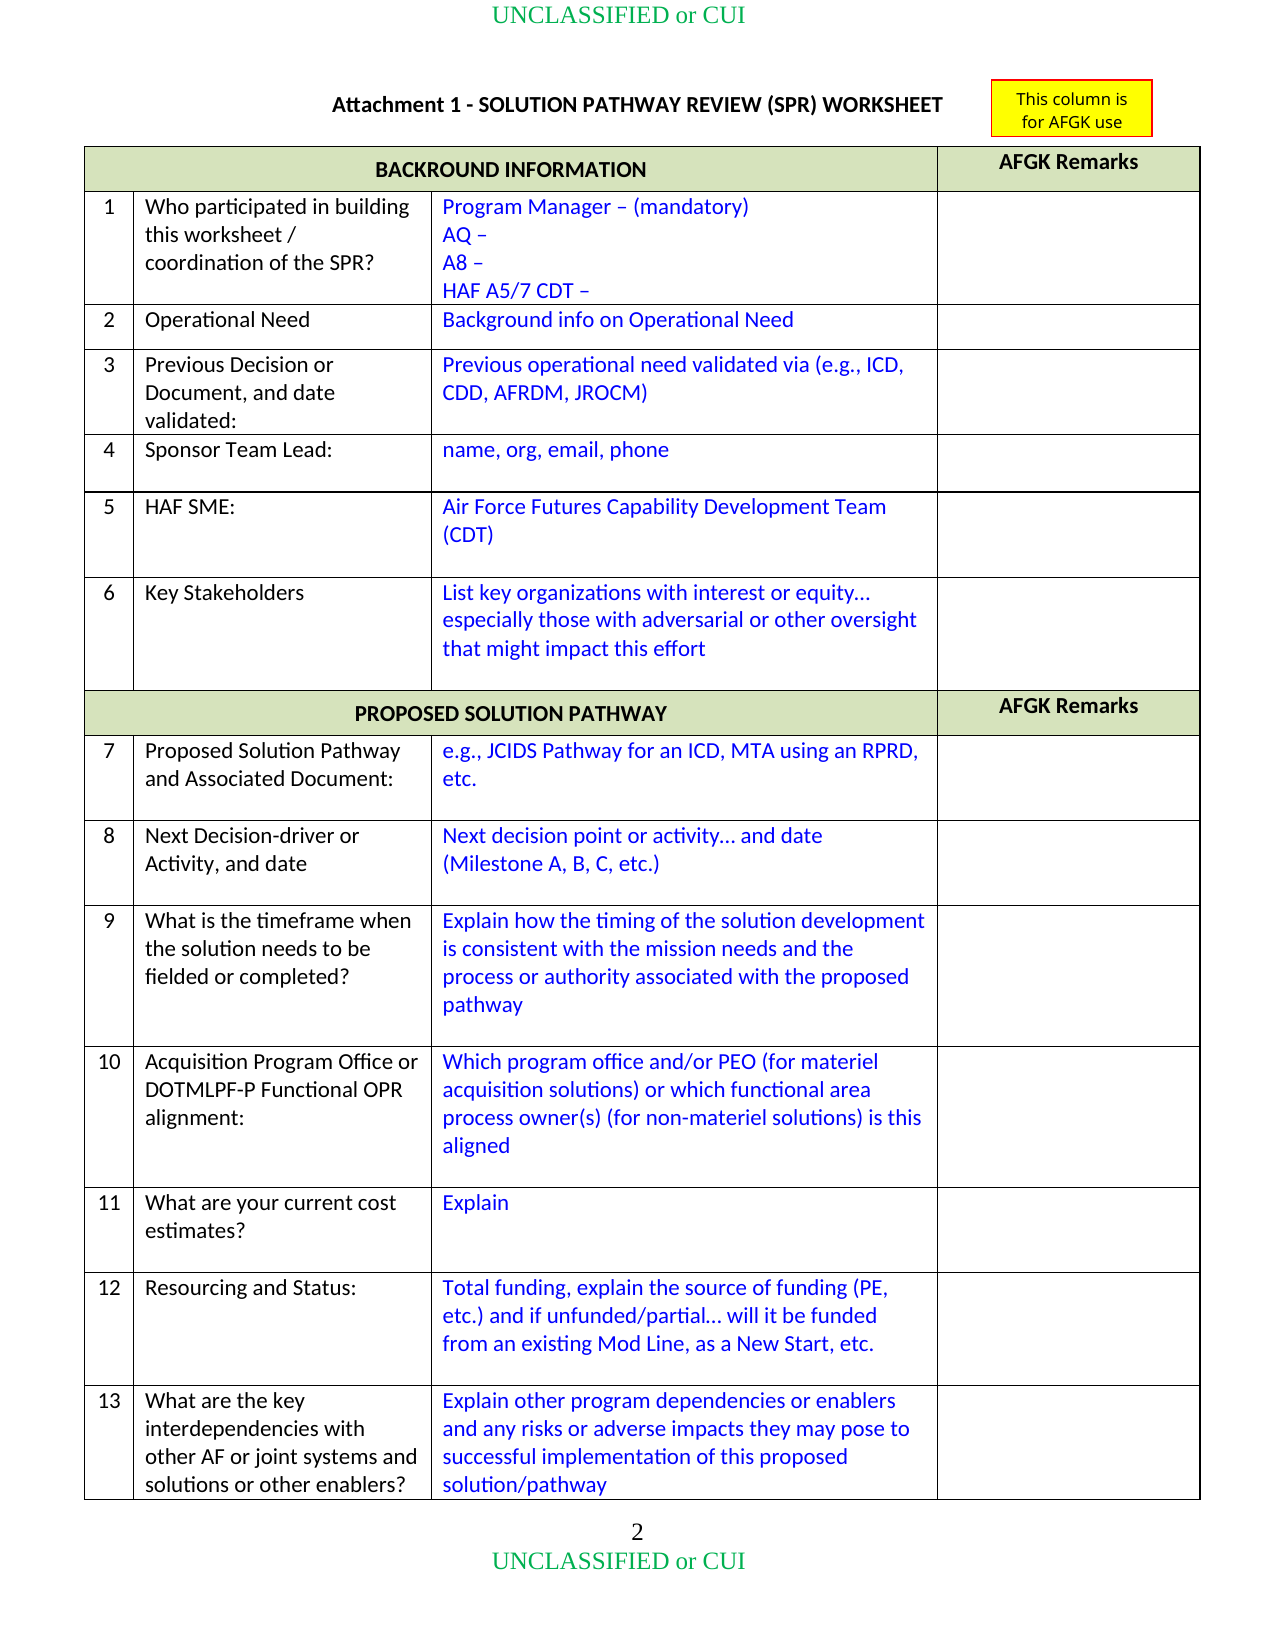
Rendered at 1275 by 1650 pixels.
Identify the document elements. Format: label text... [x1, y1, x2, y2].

table_cell Explain [432, 1188, 937, 1272]
table_cell [938, 578, 1199, 690]
table_cell What is the timeframe when the solution needs to be fielded or completed? [134, 906, 431, 1046]
table_cell [938, 821, 1199, 905]
table_cell [938, 493, 1199, 577]
table_cell [938, 1386, 1199, 1498]
table_cell 4 [85, 435, 133, 491]
table_cell Next Decision-driver or Activity, and date [134, 821, 431, 905]
table_cell Proposed Solution Pathway and Associated Document: [134, 736, 431, 820]
table_cell [938, 1188, 1199, 1272]
table_cell Operational Need [134, 305, 431, 349]
table_cell [938, 736, 1199, 820]
table_cell List key organizations with interest or equity… especially those with adversarial or other oversight that might impact this effort [432, 578, 937, 690]
table_cell [938, 350, 1199, 434]
table_cell 9 [85, 906, 133, 1046]
table_cell Explain how the timing of the solution development is consistent with the mission needs and the process or authority associated with the proposed pathway [432, 906, 937, 1046]
table_cell Resourcing and Status: [134, 1273, 431, 1385]
table_cell Next decision point or activity… and date (Milestone A, B, C, etc.) [432, 821, 937, 905]
table_cell PROPOSED SOLUTION PATHWAY [85, 691, 937, 735]
table_cell 6 [85, 578, 133, 690]
table_cell [938, 906, 1199, 1046]
table_cell Background info on Operational Need [432, 305, 937, 349]
table_cell Previous operational need validated via (e.g., ICD, CDD, AFRDM, JROCM) [432, 350, 937, 434]
table_cell 1 [85, 192, 133, 304]
table_cell e.g., JCIDS Pathway for an ICD, MTA using an RPRD, etc. [432, 736, 937, 820]
table_cell 10 [85, 1047, 133, 1187]
table_cell [938, 1273, 1199, 1385]
table_cell AFGK Remarks [938, 691, 1199, 735]
table_cell 3 [85, 350, 133, 434]
table_cell Acquisition Program Office or DOTMLPF-P Functional OPR alignment: [134, 1047, 431, 1187]
table_cell 13 [85, 1386, 133, 1498]
table_cell Total funding, explain the source of funding (PE, etc.) and if unfunded/partial… will it be funded from an existing Mod Line, as a New Start, etc. [432, 1273, 937, 1385]
table_cell 2 [85, 305, 133, 349]
table_header BACKROUND INFORMATION [85, 147, 937, 191]
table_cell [134, 1386, 431, 1498]
table_cell 11 [85, 1188, 133, 1272]
table_cell Program Manager – (mandatory) AQ – A8 – HAF A5/7 CDT – [432, 192, 937, 304]
table_cell [938, 435, 1199, 491]
table_cell 5 [85, 493, 133, 577]
table_cell Which program office and/or PEO (for materiel acquisition solutions) or which functional area process owner(s) (for non-materiel solutions) is this aligned [432, 1047, 937, 1187]
table_cell HAF SME: [134, 493, 431, 577]
table_cell [938, 192, 1199, 304]
table_cell Who participated in building this worksheet / coordination of the SPR? [134, 192, 431, 304]
table_cell [938, 305, 1199, 349]
table_cell Key Stakeholders [134, 578, 431, 690]
text Attachment 1 - SOLUTION PATHWAY REVIEW (SPR) WORKSHEET [150, 56, 1125, 118]
table_cell What are your current cost estimates? [134, 1188, 431, 1272]
table_cell Sponsor Team Lead: [134, 435, 431, 491]
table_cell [432, 1386, 937, 1498]
table_cell Air Force Futures Capability Development Team (CDT) [432, 493, 937, 577]
table_cell [938, 1047, 1199, 1187]
table_cell Previous Decision or Document, and date validated: [134, 350, 431, 434]
table_header AFGK Remarks [938, 147, 1199, 191]
table_cell 7 [85, 736, 133, 820]
table_cell 12 [85, 1273, 133, 1385]
table_cell 8 [85, 821, 133, 905]
table_cell name, org, email, phone [432, 435, 937, 491]
